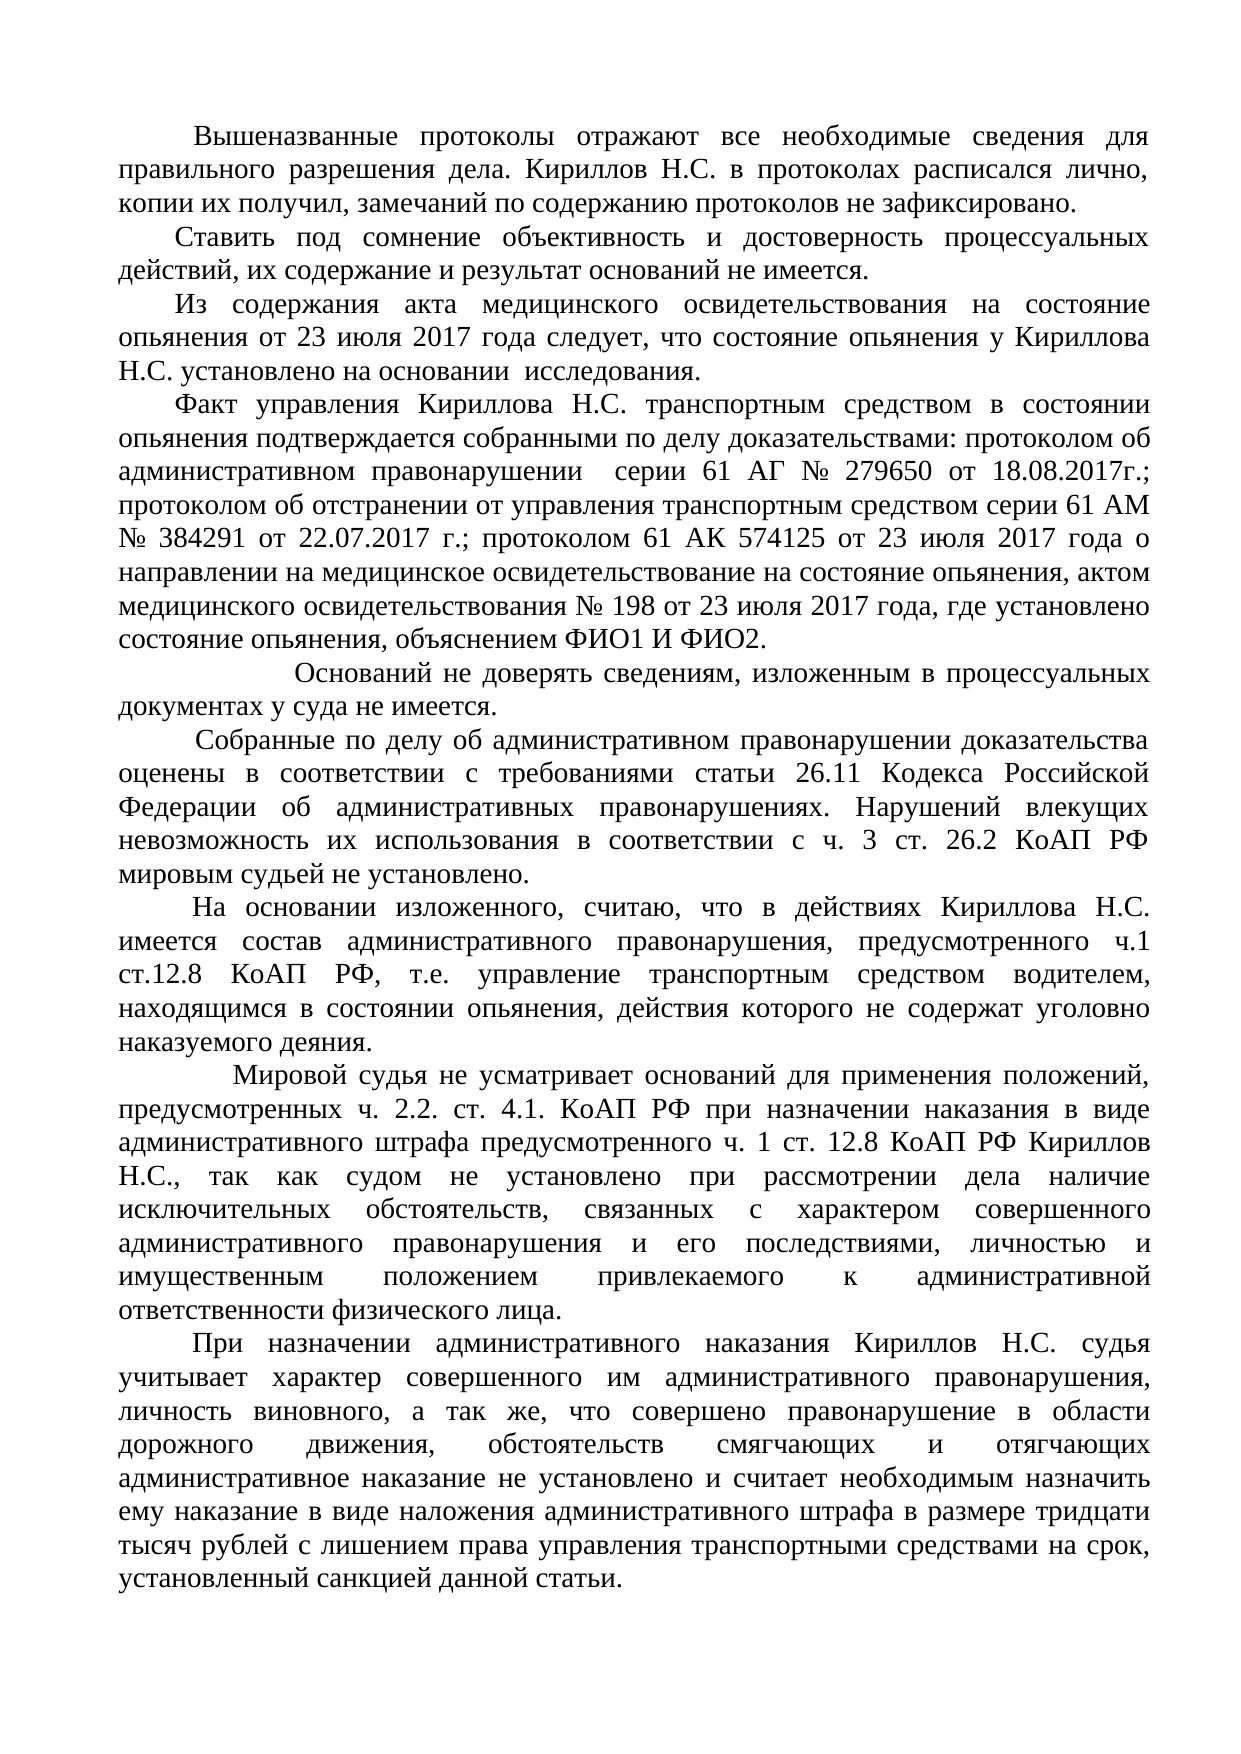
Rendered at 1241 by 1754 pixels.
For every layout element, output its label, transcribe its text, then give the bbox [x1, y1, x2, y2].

text Из содержания акта медицинского освидетельствования на состояние опьянения от 23 июля 2017 года следует, что состояние опьянения у Кириллова Н.С. установлено на основании исследования. [118, 286, 1152, 386]
text Ставить под сомнение объективность и достоверность процессуальных действий, их содержание и результат оснований не имеется. [118, 219, 1149, 286]
text Факт управления Кириллова Н.С. транспортным средством в состоянии опьянения подтверждается собранными по делу доказательствами: протоколом об административном правонарушении серии 61 АГ № 279650 от 18.08.2017г.; протоколом об отстранении от управления транспортным средством серии 61 АМ № 384291 от 22.07.2017 г.; протоколом 61 АК 574125 от 23 июля 2017 года о направлении на медицинское освидетельствование на состояние опьянения, актом медицинского освидетельствования № 198 от 23 июля 2017 года, где установлено состояние опьянения, объяснением ФИО1 И ФИО2. [118, 386, 1152, 655]
text На основании изложенного, считаю, что в действиях Кириллова Н.С. имеется состав административного правонарушения, предусмотренного ч.1 ст.12.8 КоАП РФ, т.е. управление транспортным средством водителем, находящимся в состоянии опьянения, действия которого не содержат уголовно наказуемого деяния. [118, 889, 1152, 1057]
text Мировой судья не усматривает оснований для применения положений, предусмотренных ч. 2.2. ст. 4.1. КоАП РФ при назначении наказания в виде административного штрафа предусмотренного ч. 1 ст. 12.8 КоАП РФ Кириллов Н.С., так как судом не установлено при рассмотрении дела наличие исключительных обстоятельств, связанных с характером совершенного административного правонарушения и его последствиями, личностью и имущественным положением привлекаемого к административной ответственности физического лица. [118, 1057, 1152, 1326]
text Оснований не доверять сведениям, изложенным в процессуальных документах у суда не имеется. [118, 655, 1152, 722]
text Собранные по делу об административном правонарушении доказательства оценены в соответствии с требованиями статьи 26.11 Кодекса Российской Федерации об административных правонарушениях. Нарушений влекущих невозможность их использования в соответствии с ч. 3 ст. 26.2 КоАП РФ мировым судьей не установлено. [118, 722, 1149, 889]
text Вышеназванные протоколы отражают все необходимые сведения для правильного разрешения дела. Кириллов Н.С. в протоколах расписался лично, копии их получил, замечаний по содержанию протоколов не зафиксировано. [118, 118, 1149, 219]
text При назначении административного наказания Кириллов Н.С. судья учитывает характер совершенного им административного правонарушения, личность виновного, а так же, что совершено правонарушение в области дорожного движения, обстоятельств смягчающих и отягчающих административное наказание не установлено и считает необходимым назначить ему наказание в виде наложения административного штрафа в размере тридцати тысяч рублей с лишением права управления транспортными средствами на срок, установленный санкцией данной статьи. [118, 1326, 1152, 1594]
